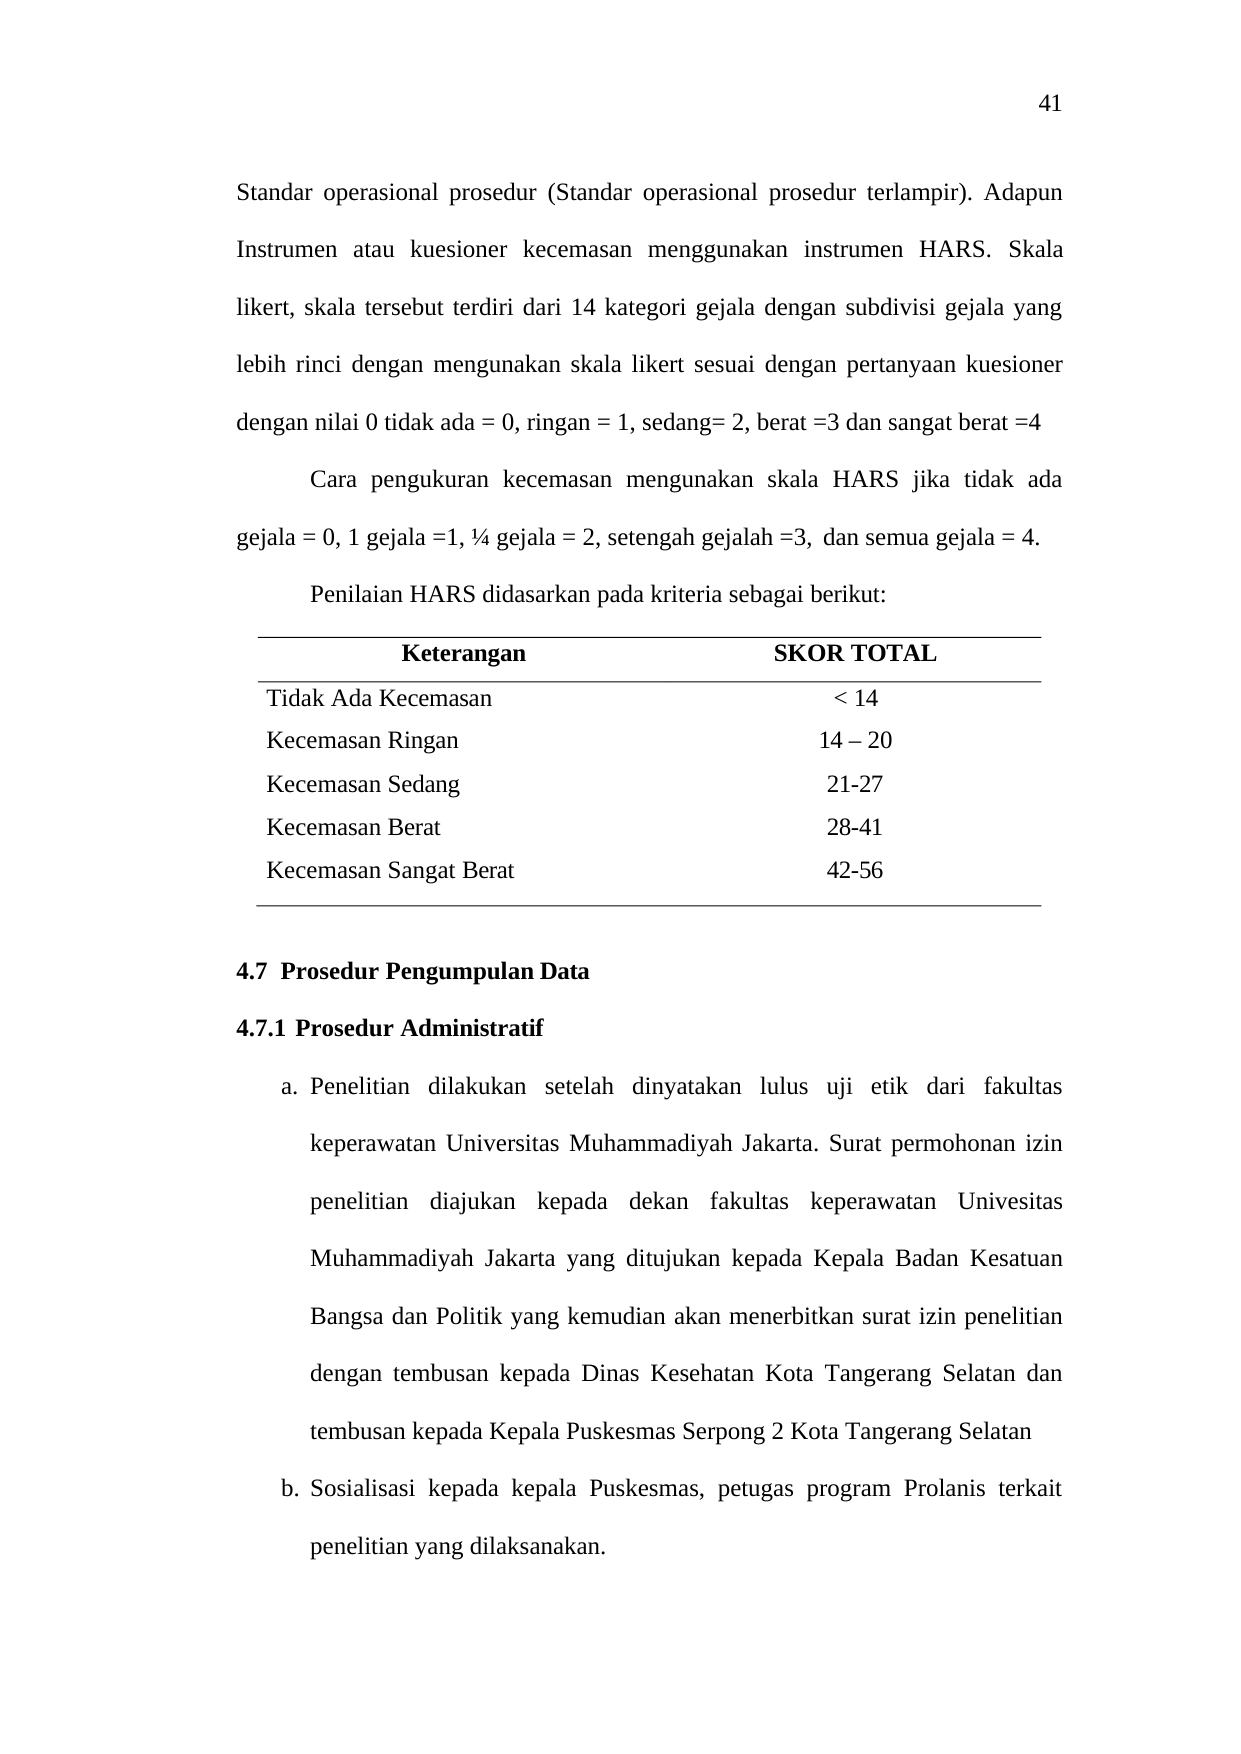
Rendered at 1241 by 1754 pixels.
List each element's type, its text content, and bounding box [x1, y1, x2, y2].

subtitle Prosedur Administratif [236, 1013, 1090, 1042]
text Kecemasan Ringan 14 – 20 [266, 726, 1090, 754]
text Kecemasan Sangat Berat 42-56 [266, 855, 1090, 884]
text Standar operasional prosedur (Standar operasional prosedur terlampir). Adapun Instrumen atau kuesioner kecemasan menggunakan instrumen HARS. Skala likert, skala tersebut terdiri dari 14 kategori gejala dengan subdivisi gejala yang lebih rinci dengan mengunakan skala likert sesuai dengan pertanyaan kuesioner dengan nilai 0 tidak ada = 0, ringan = 1, sedang= 2, berat =3 dan sangat berat =4 [236, 177, 1063, 435]
subtitle Prosedur Pengumpulan Data [236, 956, 1090, 984]
text Tidak Ada Kecemasan < 14 [266, 679, 1090, 711]
text Kecemasan Berat 28-41 [266, 812, 1090, 841]
subtitle Keterangan SKOR TOTAL [401, 634, 1090, 667]
text Penilaian HARS didasarkan pada kriteria sebagai berikut: [310, 579, 1090, 608]
list Sosialisasi kepada kepala Puskesmas, petugas program Prolanis terkait penelitian yang dilaksanakan. [281, 1473, 1063, 1559]
list Penelitian dilakukan setelah dinyatakan lulus uji etik dari fakultas keperawatan Universitas Muhammadiyah Jakarta. Surat permohonan izin penelitian diajukan kepada dekan fakultas keperawatan Univesitas Muhammadiyah Jakarta yang ditujukan kepada Kepala Badan Kesatuan Bangsa dan Politik yang kemudian akan menerbitkan surat izin penelitian dengan tembusan kepada Dinas Kesehatan Kota Tangerang Selatan dan tembusan kepada Kepala Puskesmas Serpong 2 Kota Tangerang Selatan [281, 1071, 1063, 1444]
text Cara pengukuran kecemasan mengunakan skala HARS jika tidak ada gejala = 0, 1 gejala =1, ¼ gejala = 2, setengah gejalah =3, dan semua gejala = 4. [236, 464, 1063, 550]
text Kecemasan Sedang 21-27 [266, 769, 1090, 797]
